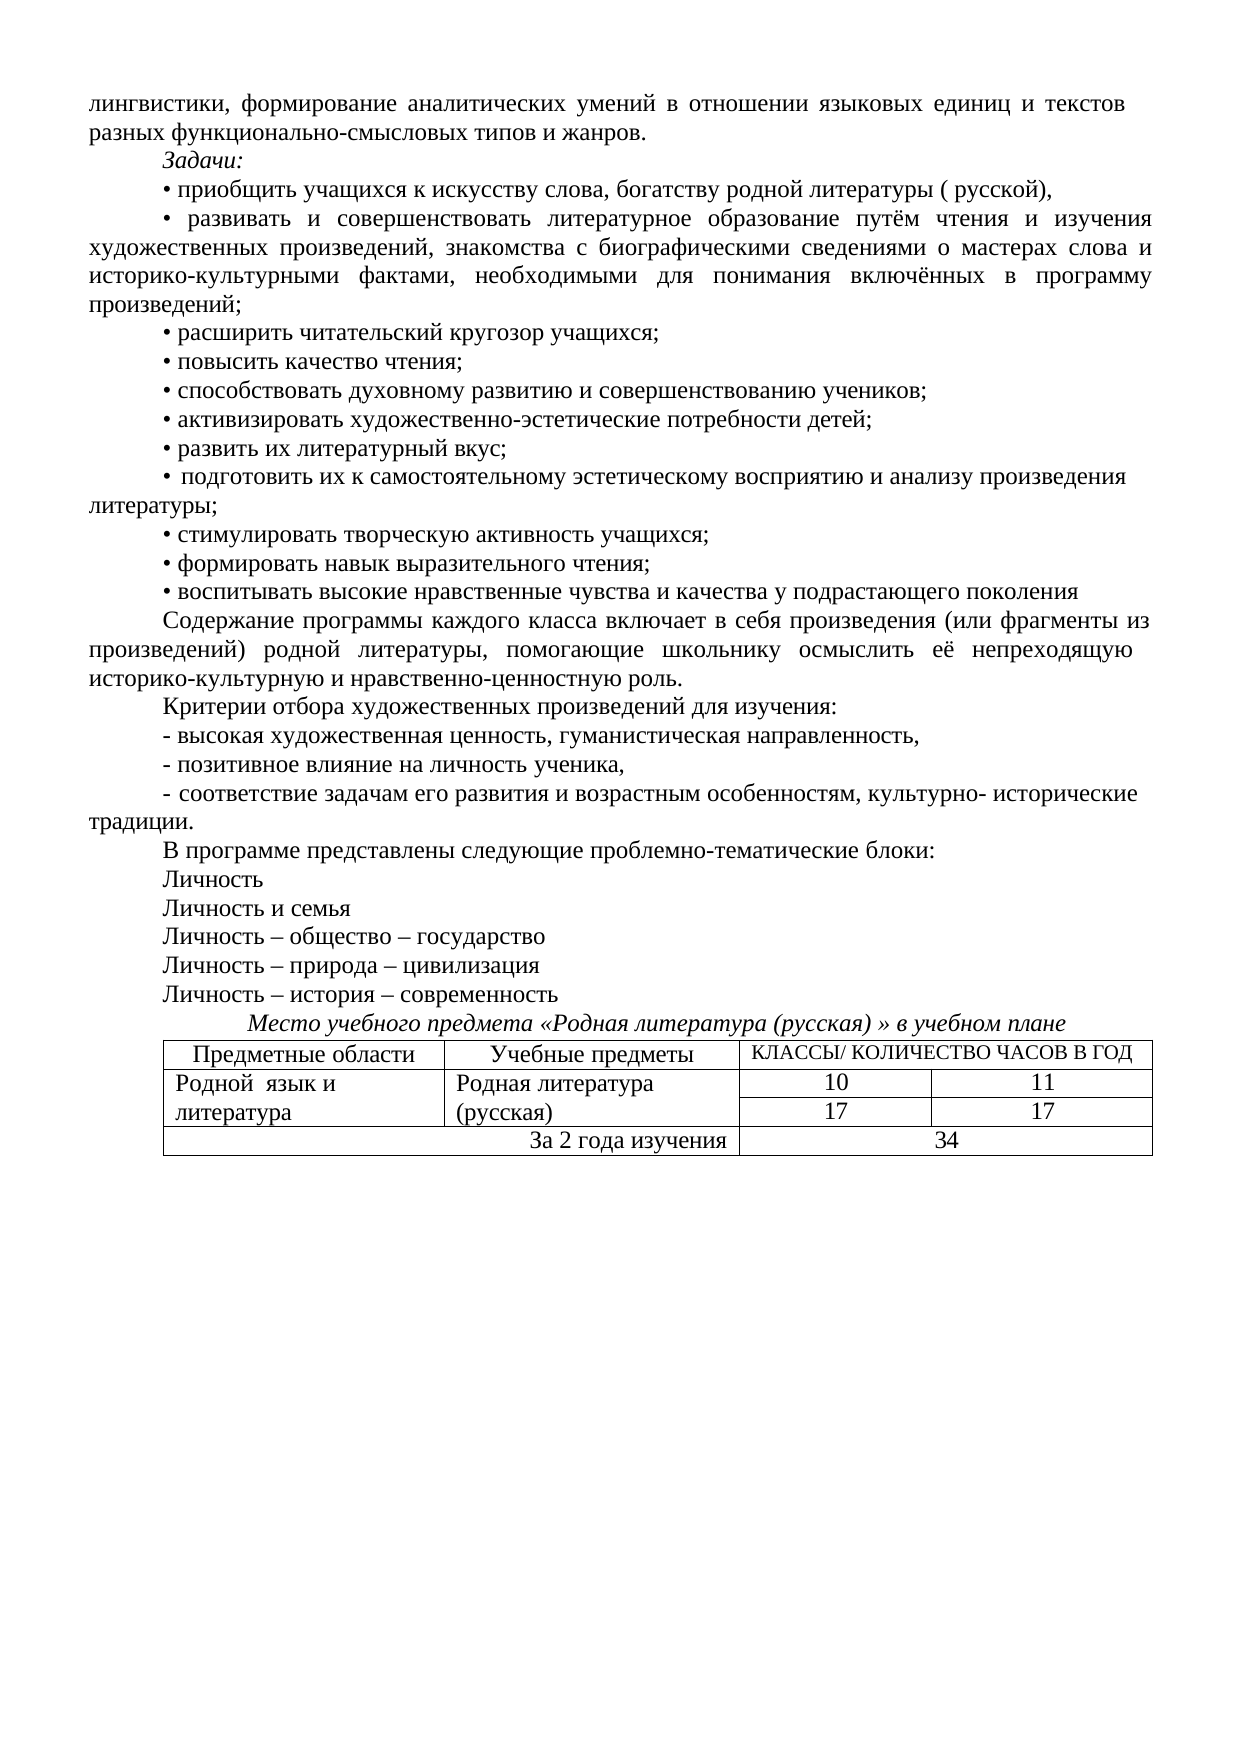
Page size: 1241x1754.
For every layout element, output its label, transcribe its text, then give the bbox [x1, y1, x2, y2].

table_cell 17 [932, 1098, 1152, 1126]
table_header Учебные предметы [445, 1041, 739, 1068]
list расширить читательский кругозор учащихся; [162, 318, 1176, 347]
table_cell 11 [932, 1070, 1152, 1097]
table_cell За 2 года изучения [164, 1127, 739, 1154]
list развивать и совершенствовать литературное образование путём чтения и изучения художественных произведений, знакомства с биографическими сведениями о мастерах слова и историко-культурными фактами, необходимыми для понимания включённых в программу произведений; [89, 203, 1153, 318]
text произведений) родной литературы, помогающие школьнику осмыслить её непреходящую историко-культурную и нравственно-ценностную роль. [89, 634, 1152, 691]
table_cell 17 [740, 1098, 931, 1126]
list повысить качество чтения; [162, 347, 1176, 375]
list активизировать художественно-эстетические потребности детей; [162, 404, 1176, 433]
text лингвистики, формирование аналитических умений в отношении языковых единиц и текстов разных функционально-смысловых типов и жанров. [89, 88, 1176, 145]
list воспитывать высокие нравственные чувства и качества у подрастающего поколения Содержание программы каждого класса включает в себя произведения (или фрагменты из [162, 576, 1152, 634]
table_header КЛАССЫ/ КОЛИЧЕСТВО ЧАСОВ В ГОД [740, 1041, 1152, 1068]
table_cell 34 [740, 1127, 1152, 1154]
list развить их литературный вкус; [162, 433, 1176, 461]
list позитивное влияние на личность ученика, [162, 749, 1176, 778]
list стимулировать творческую активность учащихся; [162, 519, 1176, 548]
list способствовать духовному развитию и совершенствованию учеников; [162, 375, 1176, 404]
table_header Предметные области [164, 1041, 444, 1068]
list соответствие задачам его развития и возрастным особенностям, культурно- исторические традиции. [89, 778, 1152, 835]
table_cell Родной язык и литература [164, 1070, 444, 1126]
text В программе представлены следующие проблемно-тематические блоки: Личность [162, 835, 1031, 893]
list приобщить учащихся к искусству слова, богатству родной литературы ( русской), [162, 174, 1176, 203]
table_cell 10 [740, 1070, 931, 1097]
list формировать навык выразительного чтения; [162, 548, 1176, 576]
text Личность – общество – государство Личность – природа – цивилизация Личность – история – современность [162, 921, 641, 1008]
text Личность и семья [162, 893, 1176, 921]
table_cell Родная литература (русская) [445, 1070, 739, 1126]
text Задачи: [162, 145, 1176, 174]
list подготовить их к самостоятельному эстетическому восприятию и анализу произведения литературы; [89, 461, 1153, 519]
text Место учебного предмета «Родная литература (русская) » в учебном плане [247, 1008, 1176, 1037]
text Критерии отбора художественных произведений для изучения: [162, 691, 1176, 720]
list высокая художественная ценность, гуманистическая направленность, [162, 720, 1176, 749]
